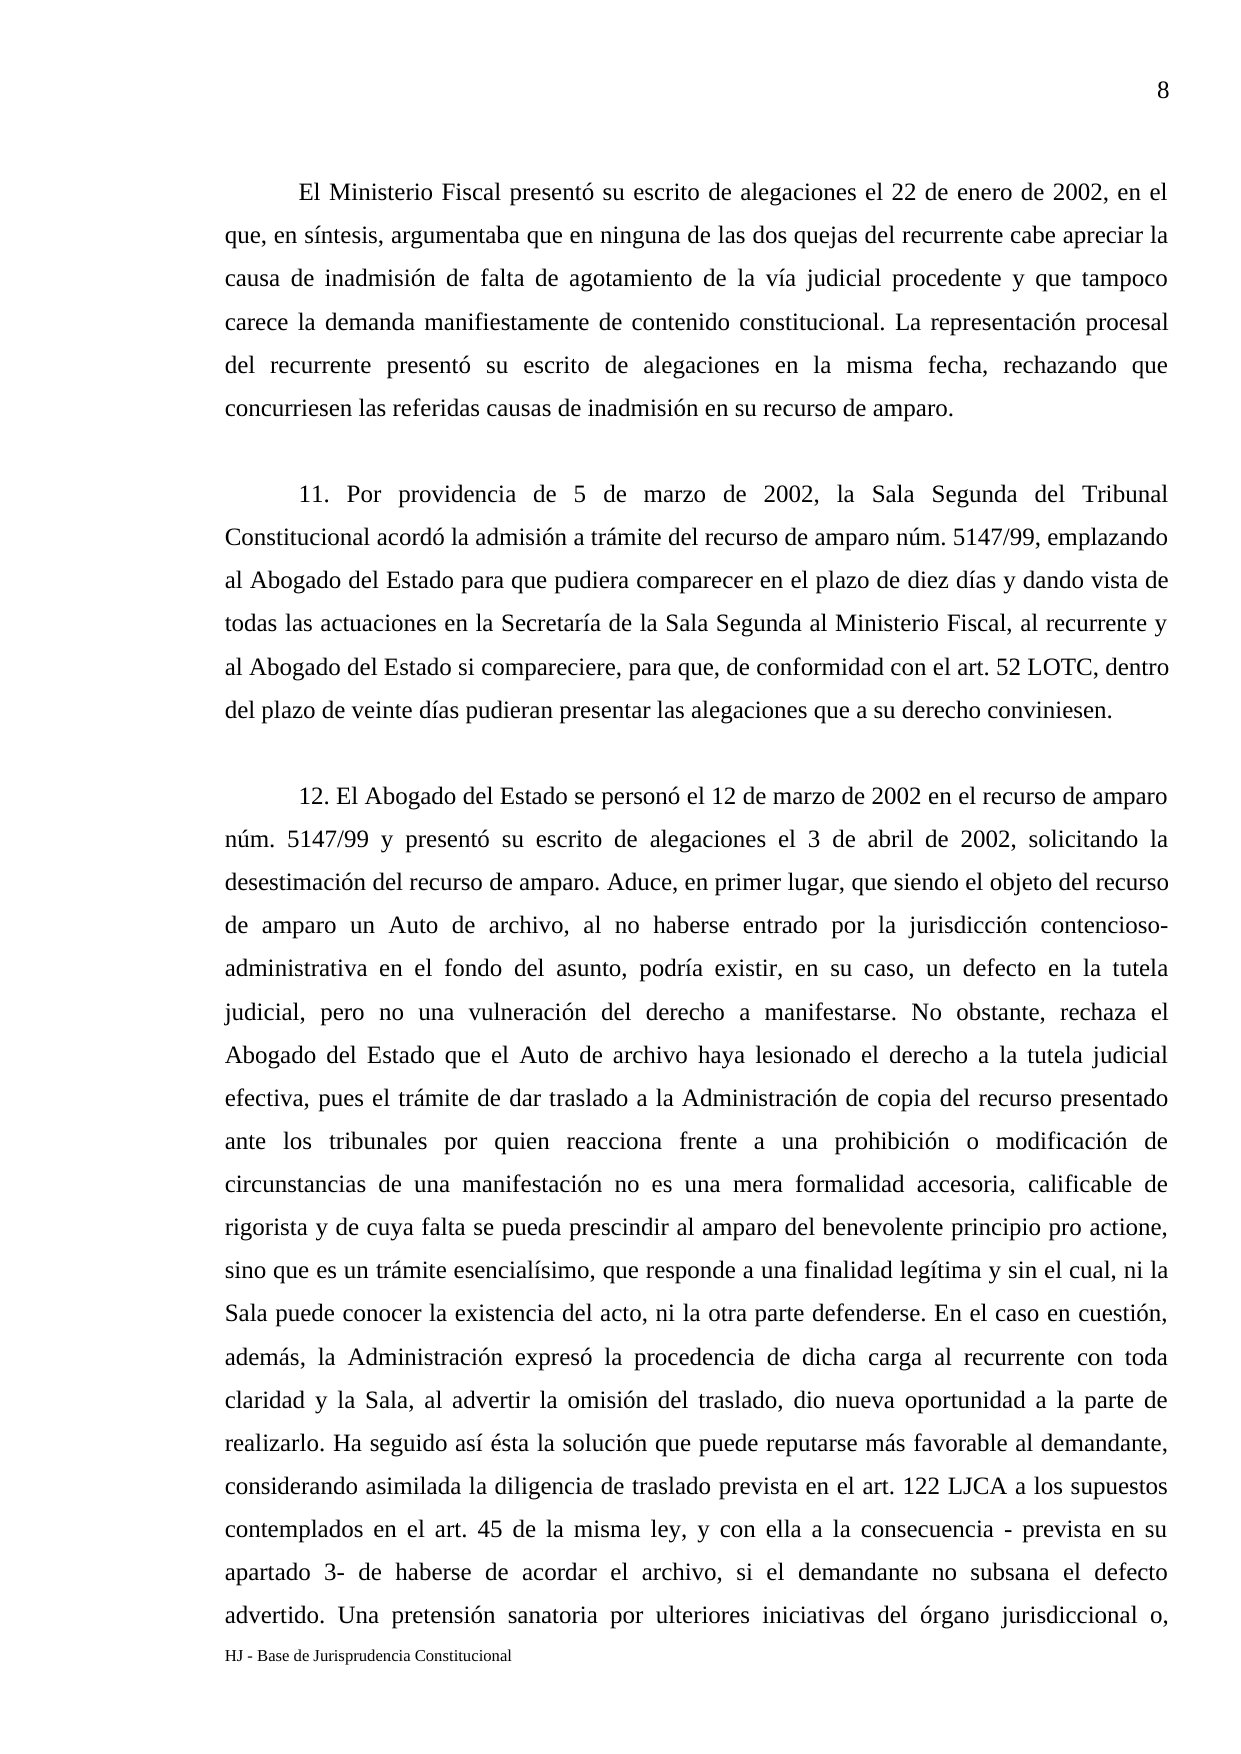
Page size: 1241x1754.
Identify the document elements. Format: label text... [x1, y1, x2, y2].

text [224, 781, 1169, 1629]
text 11. Por providencia de 5 de marzo de 2002, la Sala Segunda del Tribunal Constitucional acordó la admisión a trámite del recurso de amparo núm. 5147/99, emplazando al Abogado del Estado para que pudiera comparecer en el plazo de diez días y dando vista de todas las actuaciones en la Secretaría de la Sala Segunda al Ministerio Fiscal, al recurrente y al Abogado del Estado si compareciere, para que, de conformidad con el art. 52 LOTC, dentro del plazo de veinte días pudieran presentar las alegaciones que a su derecho conviniesen. [224, 479, 1169, 723]
text El Ministerio Fiscal presentó su escrito de alegaciones el 22 de enero de 2002, en el que, en síntesis, argumentaba que en ninguna de las dos quejas del recurrente cabe apreciar la causa de inadmisión de falta de agotamiento de la vía judicial procedente y que tampoco carece la demanda manifiestamente de contenido constitucional. La representación procesal del recurrente presentó su escrito de alegaciones en la misma fecha, rechazando que concurriesen las referidas causas de inadmisión en su recurso de amparo. [224, 177, 1169, 422]
